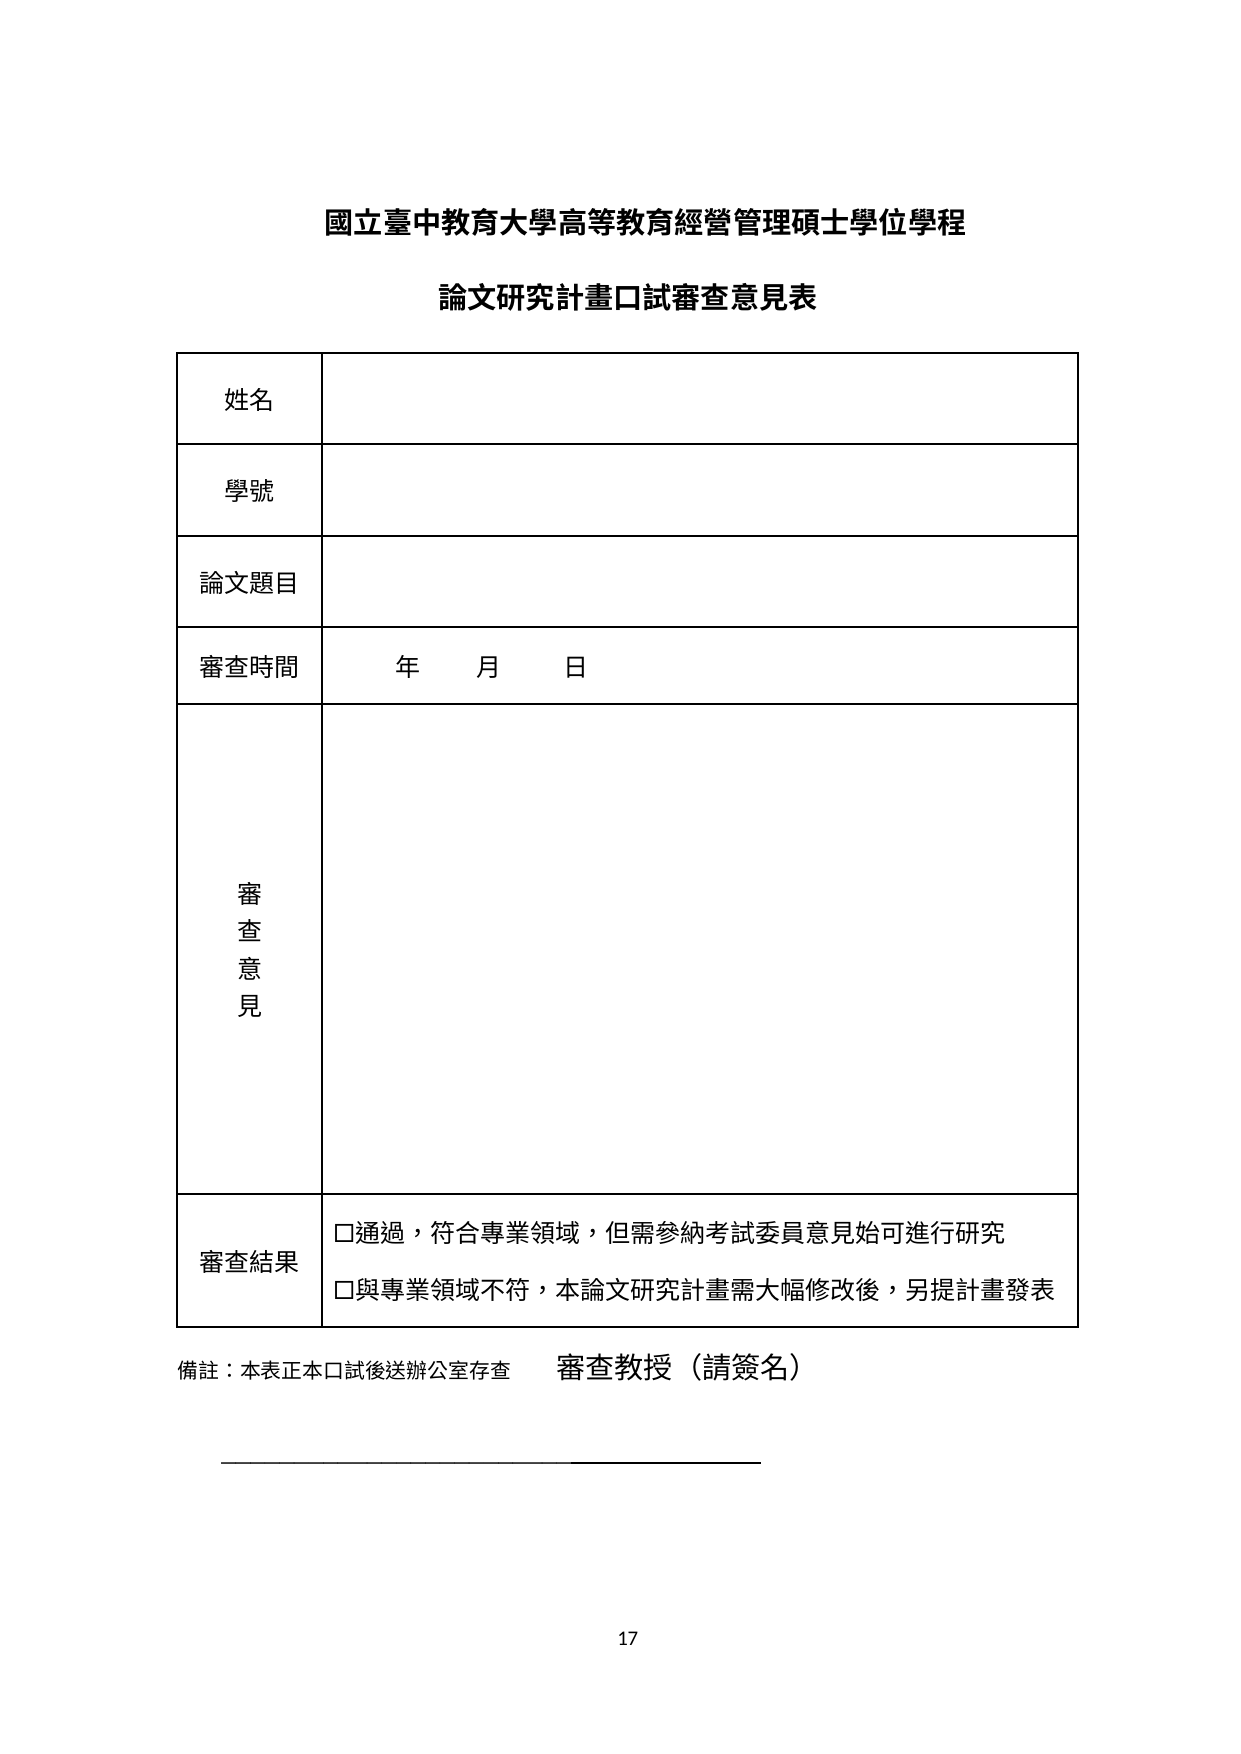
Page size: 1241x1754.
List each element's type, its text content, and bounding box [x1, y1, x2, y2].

text 備註：本表正本口試後送辦公室存查 審查教授（請簽名） [177, 1328, 1078, 1403]
table_cell 論文題目 [178, 537, 321, 626]
text ________________________ [177, 1440, 1113, 1465]
table_cell 學號 [178, 445, 321, 535]
table_cell 年 月 日 [323, 628, 1077, 703]
table_header 姓名 [178, 354, 321, 443]
table_cell 審查時間 [178, 628, 321, 703]
table_cell [323, 537, 1077, 626]
table_cell [323, 445, 1077, 535]
table_header [323, 354, 1077, 443]
table_cell 審 查 意 見 [178, 705, 321, 1192]
text 論文研究計畫口試審查意見表 [177, 258, 1078, 333]
table_cell [323, 705, 1077, 1192]
list 國立臺中教育大學高等教育經營管理碩士學位學程 [177, 183, 1113, 258]
table_cell 通過，符合專業領域，但需參納考試委員意見始可進行研究 與專業領域不符，本論文研究計畫需大幅修改後，另提計畫發表 [323, 1195, 1077, 1326]
table_cell 審查結果 [178, 1195, 321, 1326]
